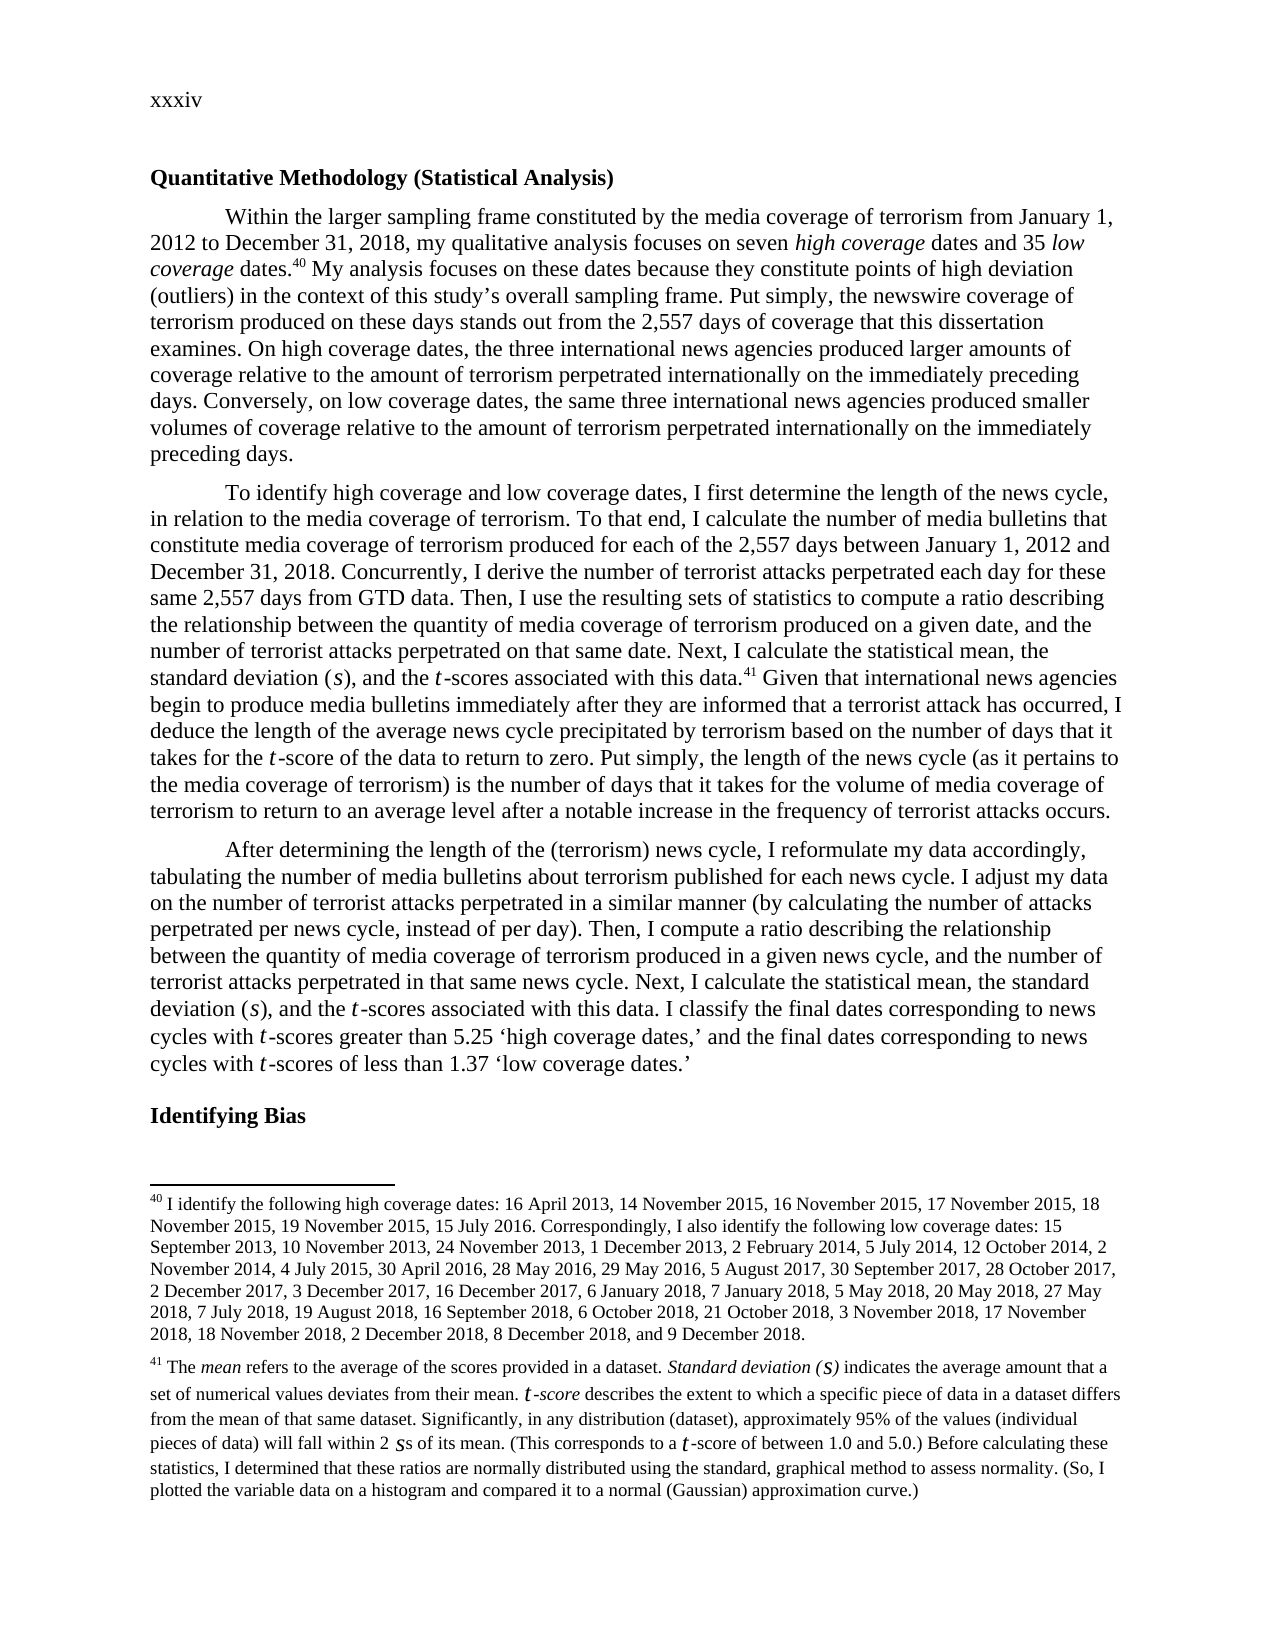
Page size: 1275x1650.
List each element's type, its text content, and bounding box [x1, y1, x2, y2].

text Identifying Bias [150, 1102, 1125, 1129]
text Within the larger sampling frame constituted by the media coverage of terrorism from January 1, 2012 to December 31, 2018, my qualitative analysis focuses on seven high coverage dates and 35 low coverage dates. My analysis focuses on these dates because they constitute points of high deviation (outliers) in the context of this study’s overall sampling frame. Put simply, the newswire coverage of terrorism produced on these days stands out from the 2,557 days of coverage that this dissertation examines. On high coverage dates, the three international news agencies produced larger amounts of coverage relative to the amount of terrorism perpetrated internationally on the immediately preceding days. Conversely, on low coverage dates, the same three international news agencies produced smaller volumes of coverage relative to the amount of terrorism perpetrated internationally on the immediately preceding days. [150, 203, 1125, 466]
text To identify high coverage and low coverage dates, I first determine the length of the news cycle, in relation to the media coverage of terrorism. To that end, I calculate the number of media bulletins that constitute media coverage of terrorism produced for each of the 2,557 days between January 1, 2012 and December 31, 2018. Concurrently, I derive the number of terrorist attacks perpetrated each day for these same 2,557 days from GTD data. Then, I use the resulting sets of statistics to compute a ratio describing the relationship between the quantity of media coverage of terrorism produced on a given date, and the number of terrorist attacks perpetrated on that same date. Next, I calculate the statistical mean, the standard deviation (), and the -scores associated with this data. Given that international news agencies begin to produce media bulletins immediately after they are informed that a terrorist attack has occurred, I deduce the length of the average news cycle precipitated by terrorism based on the number of days that it takes for the -score of the data to return to zero. Put simply, the length of the news cycle (as it pertains to the media coverage of terrorism) is the number of days that it takes for the volume of media coverage of terrorism to return to an average level after a notable increase in the frequency of terrorist attacks occurs. [150, 479, 1125, 824]
text After determining the length of the (terrorism) news cycle, I reformulate my data accordingly, tabulating the number of media bulletins about terrorism published for each news cycle. I adjust my data on the number of terrorist attacks perpetrated in a similar manner (by calculating the number of attacks perpetrated per news cycle, instead of per day). Then, I compute a ratio describing the relationship between the quantity of media coverage of terrorism produced in a given news cycle, and the number of terrorist attacks perpetrated in that same news cycle. Next, I calculate the statistical mean, the standard deviation (), and the -scores associated with this data. I classify the final dates corresponding to news cycles with -scores greater than 5.25 ‘high coverage dates,’ and the final dates corresponding to news cycles with -scores of less than 1.37 ‘low coverage dates.’ [150, 836, 1125, 1077]
text Quantitative Methodology (Statistical Analysis) [150, 164, 1125, 190]
